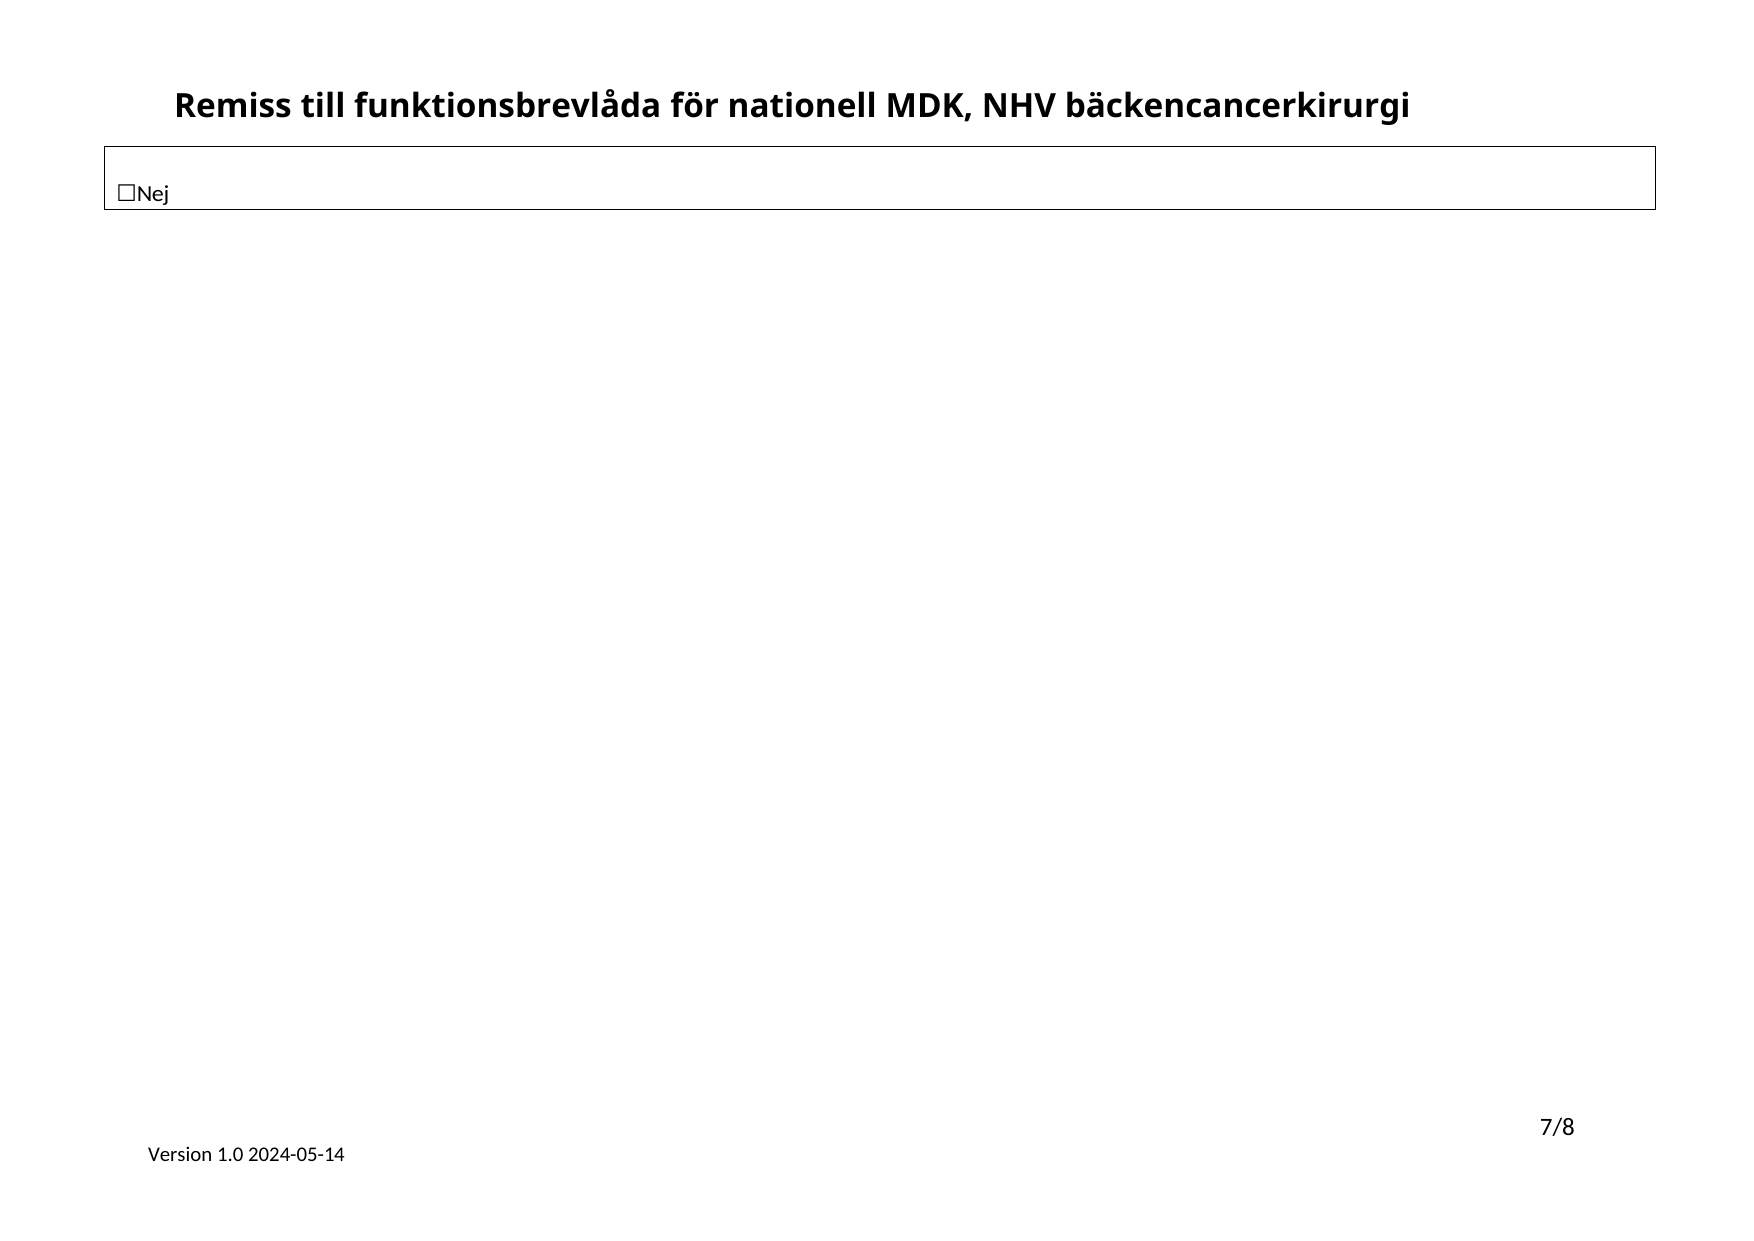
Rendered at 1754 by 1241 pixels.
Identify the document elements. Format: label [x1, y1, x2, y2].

table_cell [105, 147, 1655, 208]
